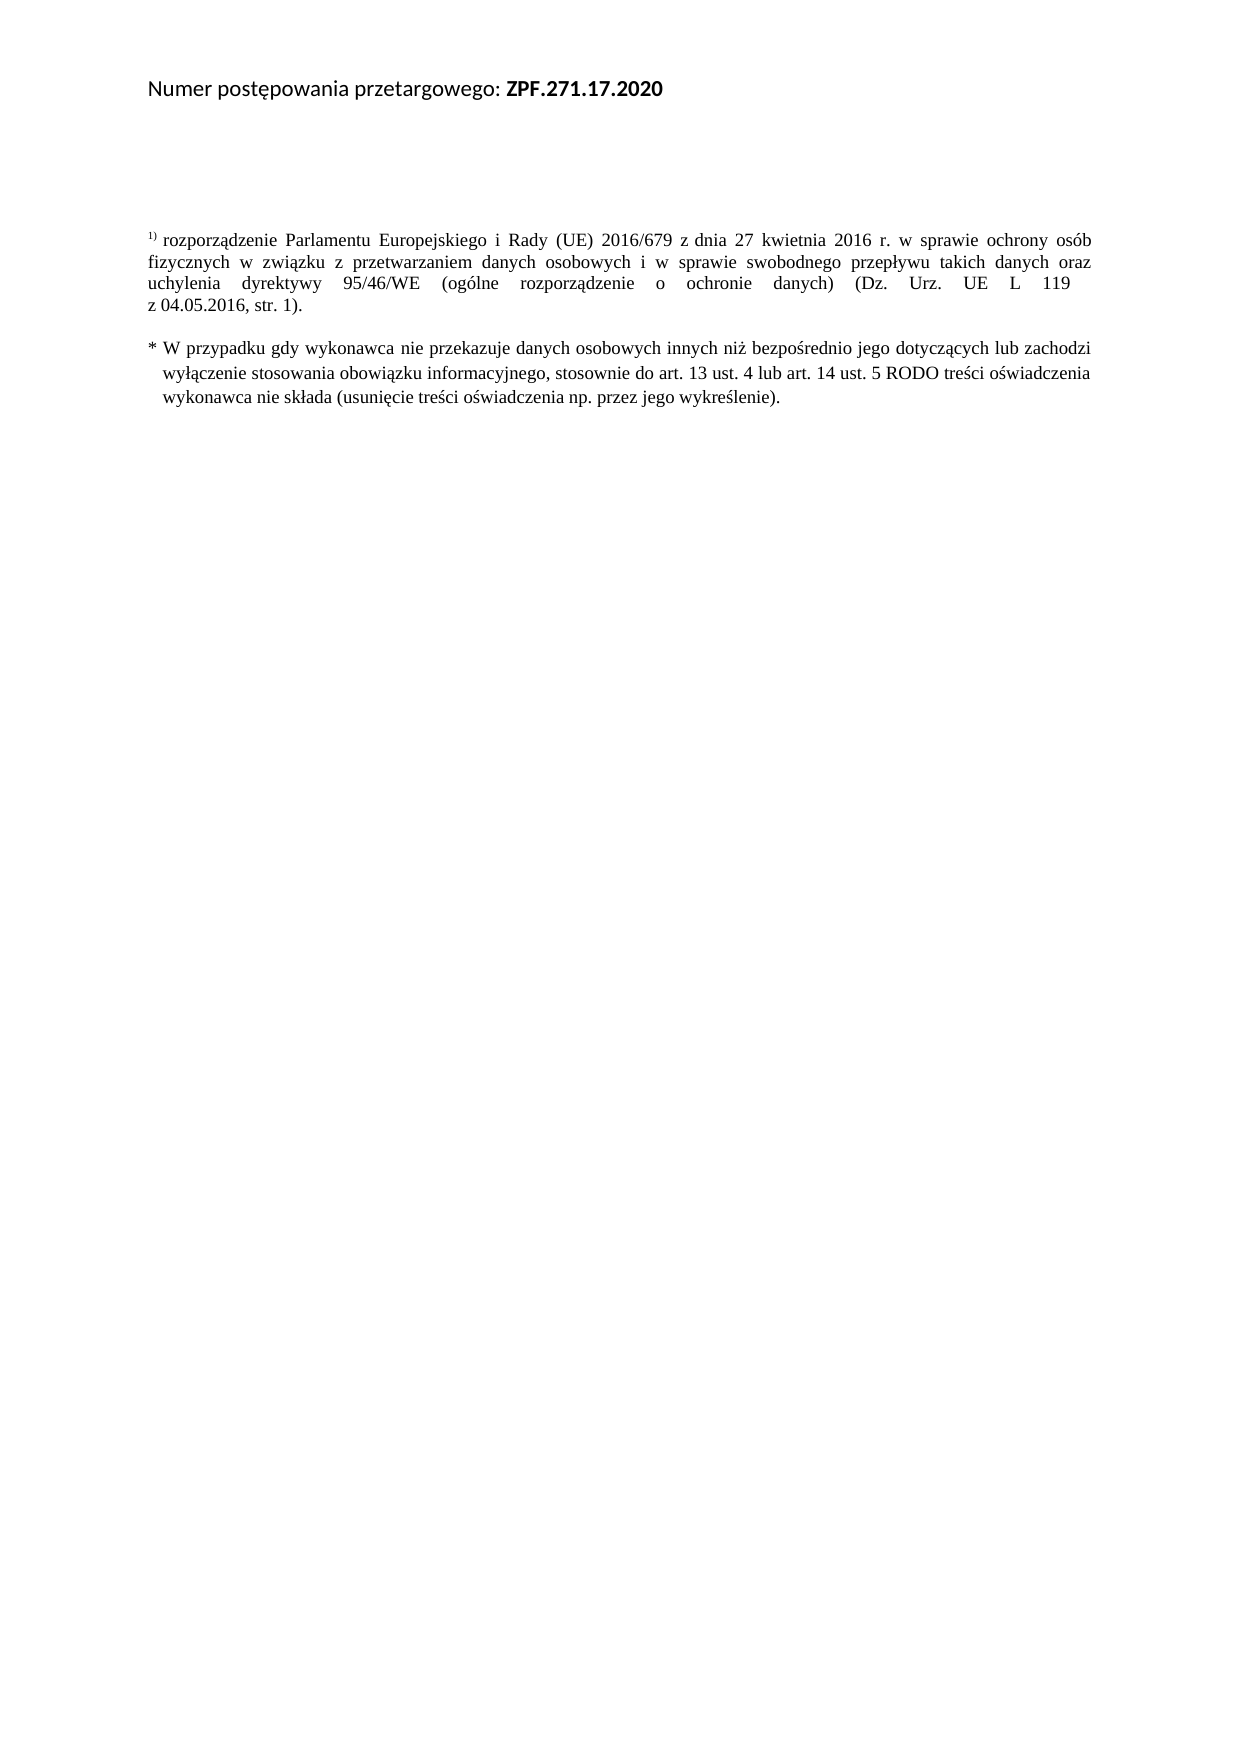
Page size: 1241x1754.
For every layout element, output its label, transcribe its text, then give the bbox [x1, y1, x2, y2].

text * W przypadku gdy wykonawca nie przekazuje danych osobowych innych niż bezpośrednio jego dotyczących lub zachodzi wyłączenie stosowania obowiązku informacyjnego, stosownie do art. 13 ust. 4 lub art. 14 ust. 5 RODO treści oświadczenia wykonawca nie składa (usunięcie treści oświadczenia np. przez jego wykreślenie). [148, 337, 1093, 408]
text 1) rozporządzenie Parlamentu Europejskiego i Rady (UE) 2016/679 z dnia 27 kwietnia 2016 r. w sprawie ochrony osób fizycznych w związku z przetwarzaniem danych osobowych i w sprawie swobodnego przepływu takich danych oraz uchylenia dyrektywy 95/46/WE (ogólne rozporządzenie o ochronie danych) (Dz. Urz. UE L 119 z 04.05.2016, str. 1). [148, 229, 1093, 315]
